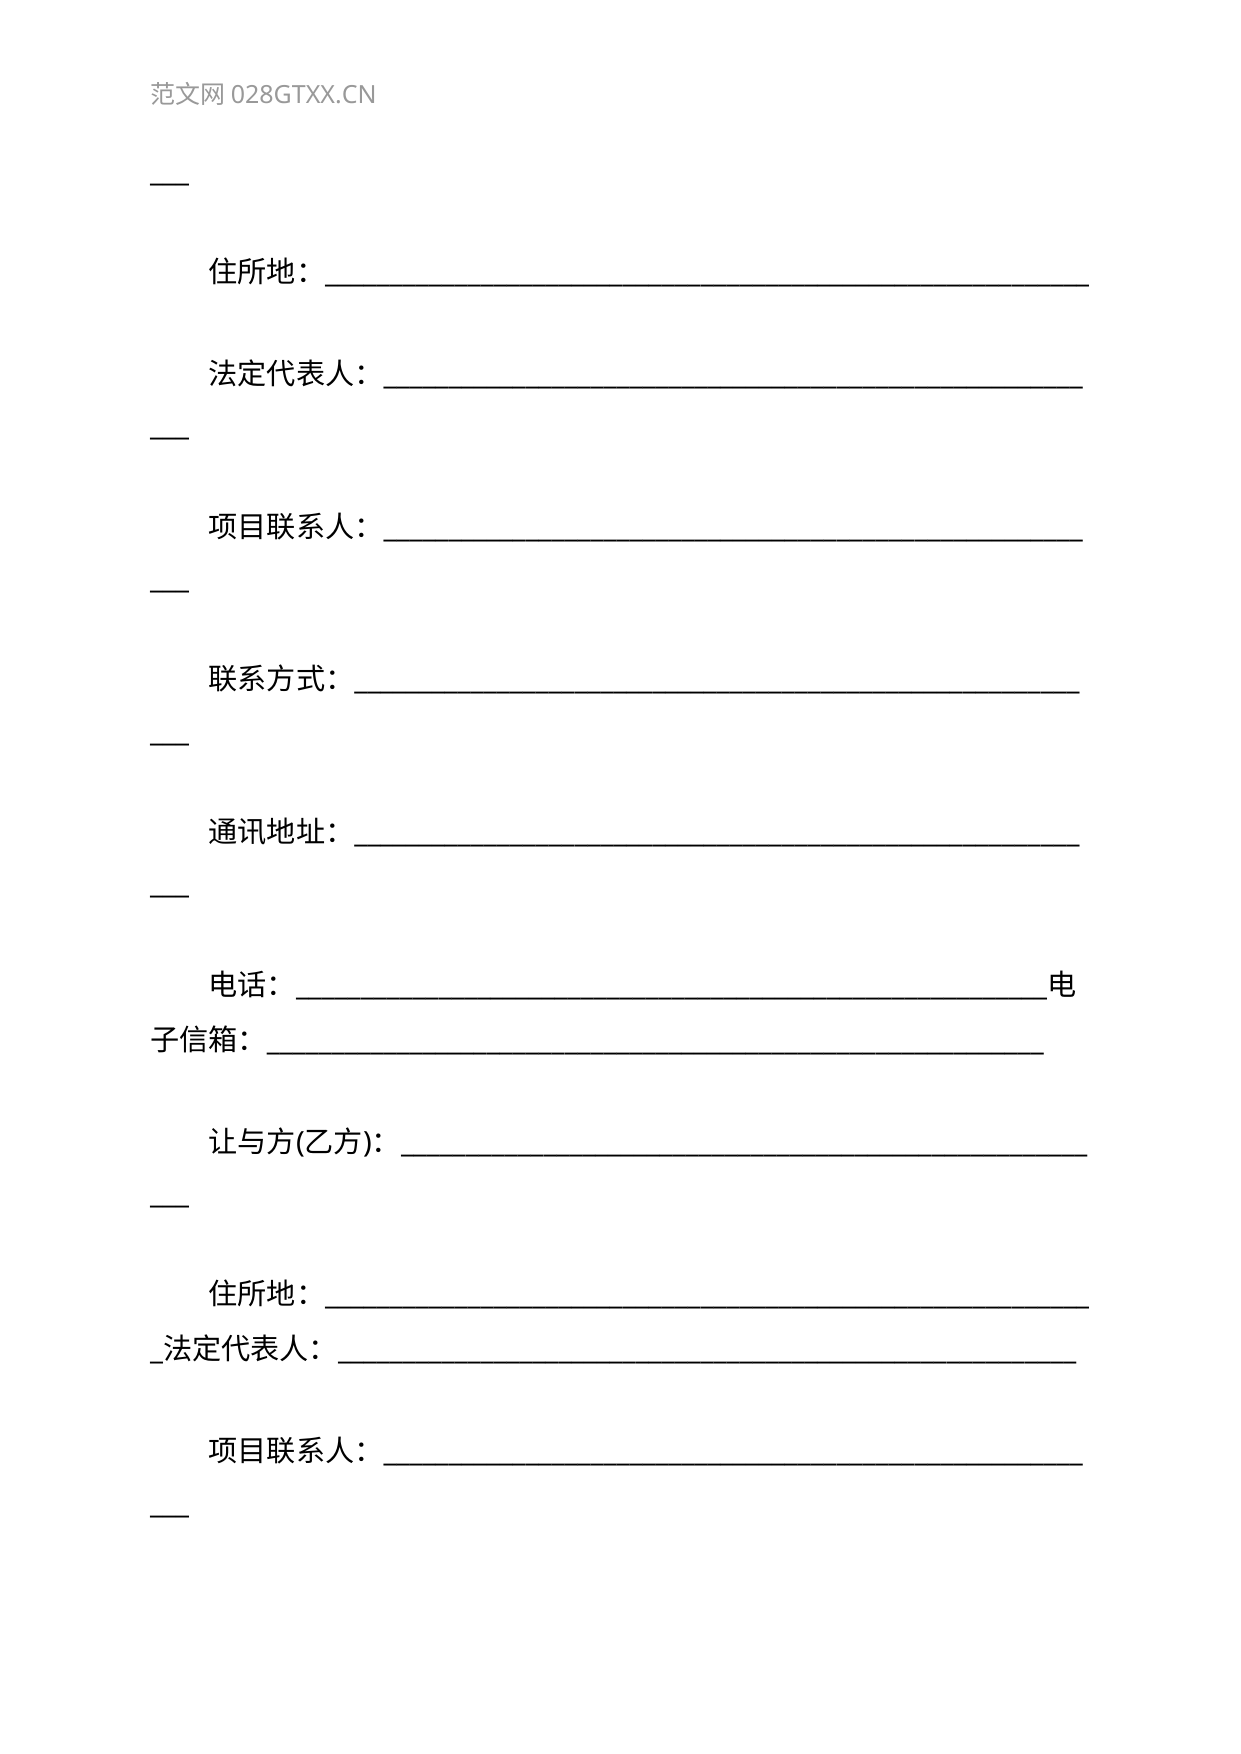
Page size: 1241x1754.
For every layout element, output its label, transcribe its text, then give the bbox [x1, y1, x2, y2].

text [150, 150, 1090, 190]
text 住所地：___________________________________________________________ [150, 248, 1090, 291]
text 住所地：____________________________________________________________法定代表人：_________________________________________________________ [150, 1271, 1090, 1368]
text 联系方式：___________________________________________________________ [150, 656, 1090, 750]
text 电话：__________________________________________________________电子信箱：____________________________________________________________ [150, 961, 1090, 1059]
text 通讯地址：___________________________________________________________ [150, 808, 1090, 902]
text 项目联系人：_________________________________________________________ [150, 503, 1090, 597]
text 项目联系人：_________________________________________________________ [150, 1428, 1090, 1522]
text 让与方(乙方)：________________________________________________________ [150, 1118, 1090, 1212]
text 法定代表人：_________________________________________________________ [150, 350, 1090, 444]
